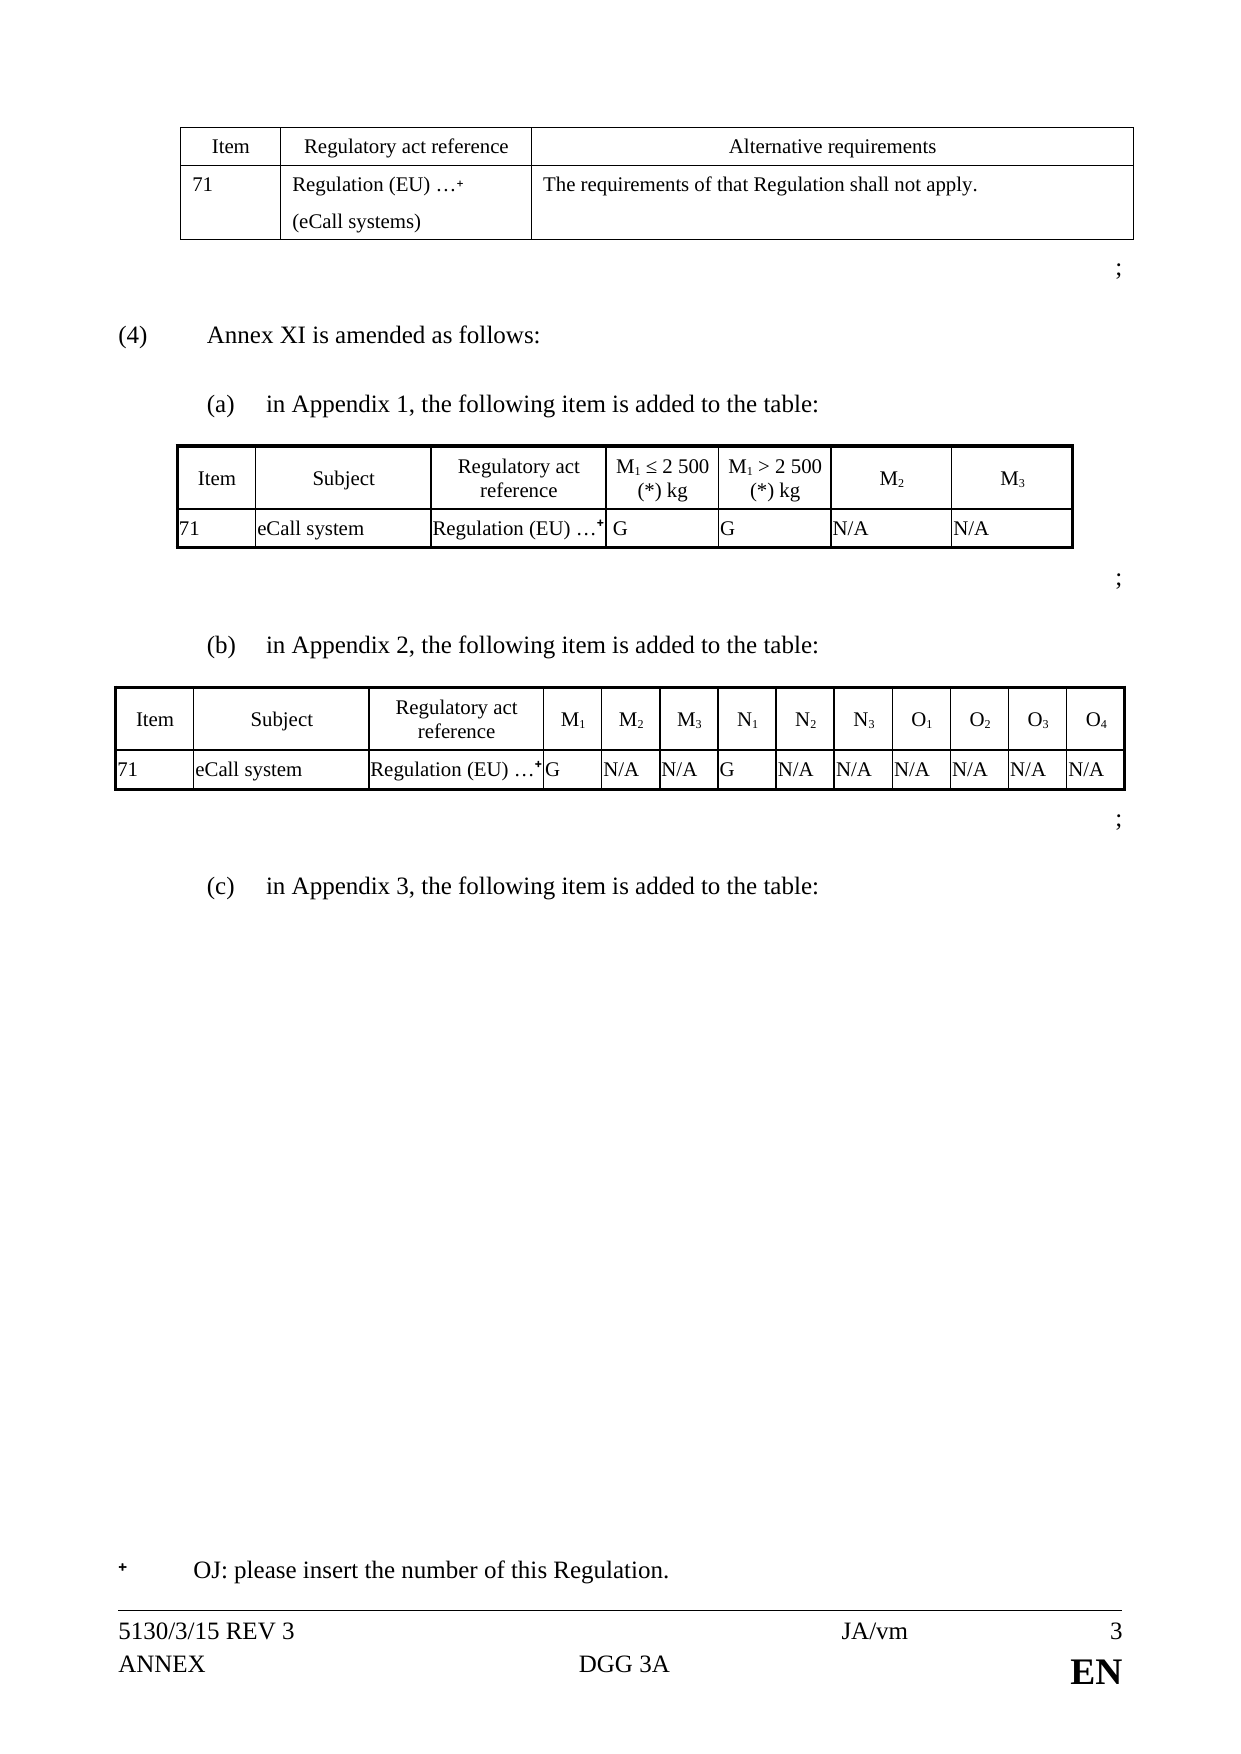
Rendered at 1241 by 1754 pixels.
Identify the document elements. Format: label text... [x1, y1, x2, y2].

table_header O3 [1009, 689, 1066, 749]
table_cell eCall system [256, 510, 430, 546]
table_cell eCall system [194, 751, 368, 787]
table_cell G [719, 751, 775, 787]
table_header M3 [661, 689, 717, 749]
table_header N3 [835, 689, 892, 749]
table_cell Regulation (EU) … (eCall systems) [281, 166, 531, 239]
table_cell N/A [1009, 751, 1066, 787]
table_header Regulatory act reference [281, 128, 531, 165]
table_header Regulatory act reference [432, 448, 605, 508]
table_cell 71 [181, 166, 280, 239]
table_cell Regulation (EU) … [370, 751, 543, 787]
table_cell The requirements of that Regulation shall not apply. [532, 166, 1133, 239]
table_cell G [544, 751, 601, 787]
table_header O2 [951, 689, 1008, 749]
table_header Alternative requirements [532, 128, 1133, 165]
table_cell 71 [117, 751, 193, 787]
table_cell Regulation (EU) … [432, 510, 605, 546]
text (b) in Appendix 2, the following item is added to the table: [207, 630, 1122, 659]
table_cell N/A [835, 751, 892, 787]
table_cell N/A [602, 751, 659, 787]
table_cell N/A [832, 510, 951, 546]
table_header N1 [719, 689, 775, 749]
table_header Item [179, 448, 255, 508]
table_header Item [181, 128, 280, 165]
table_cell G [607, 510, 718, 546]
table_cell N/A [893, 751, 950, 787]
table_header Subject [256, 448, 430, 508]
table_header N2 [777, 689, 833, 749]
table_cell N/A [1067, 751, 1123, 787]
table_header O1 [893, 689, 950, 749]
table_header O4 [1067, 689, 1123, 749]
table_header Subject [194, 689, 368, 749]
table_header M2 [602, 689, 659, 749]
table_header Item [117, 689, 193, 749]
table_header Regulatory act reference [370, 689, 543, 749]
text (4) Annex XI is amended as follows: [118, 321, 1122, 349]
table_header M2 [832, 448, 951, 508]
text ; [118, 252, 1122, 281]
table_cell 71 [179, 510, 255, 546]
text ; [118, 562, 1122, 591]
table_header M3 [952, 448, 1071, 508]
table_header M1 [544, 689, 601, 749]
table_cell G [719, 510, 830, 546]
table_cell N/A [951, 751, 1008, 787]
table_cell N/A [777, 751, 833, 787]
text ; [118, 803, 1122, 832]
table_cell N/A [952, 510, 1071, 546]
text (c) in Appendix 3, the following item is added to the table: [207, 871, 1122, 900]
table_header M1 ≤ 2 500 (*) kg [607, 448, 718, 508]
table_cell N/A [661, 751, 717, 787]
table_header M1 > 2 500 (*) kg [719, 448, 830, 508]
text (a) in Appendix 1, the following item is added to the table: [207, 389, 1122, 417]
